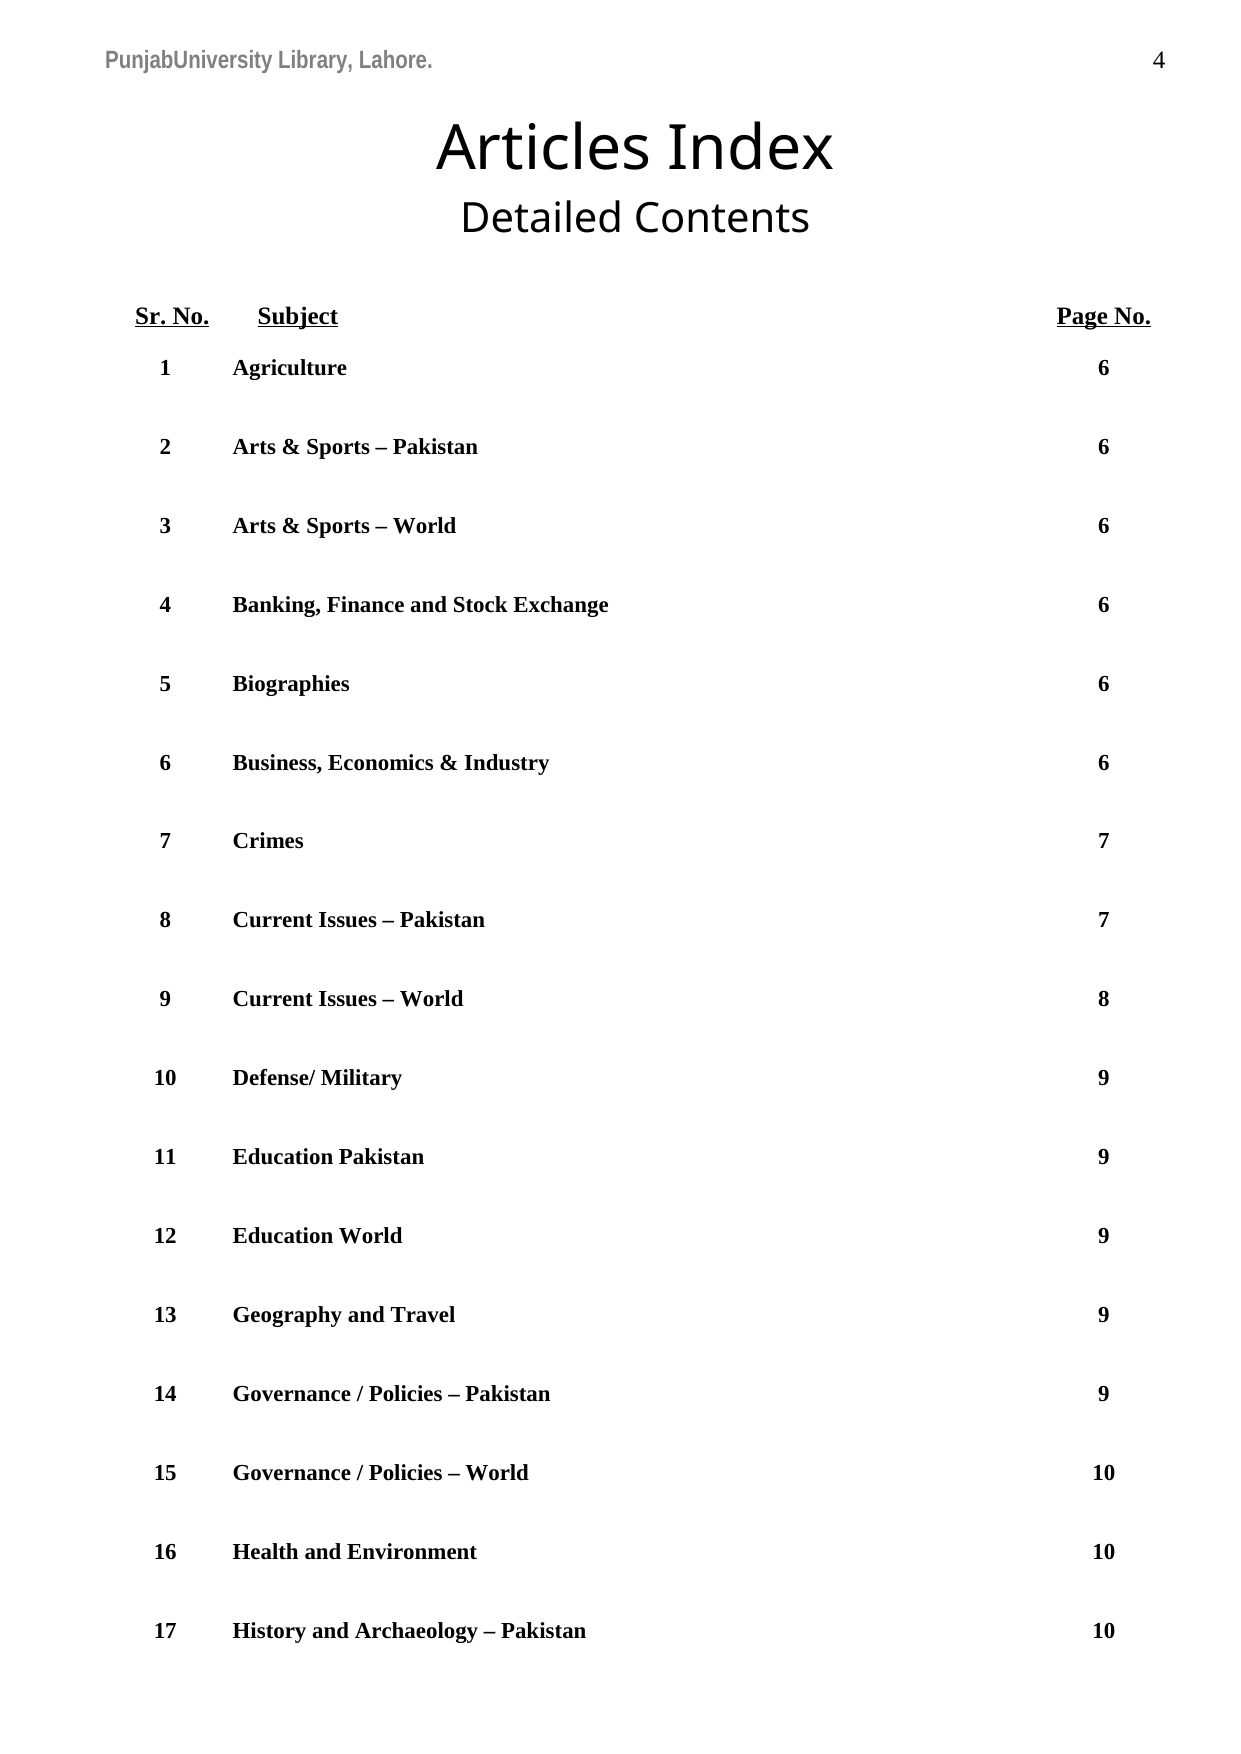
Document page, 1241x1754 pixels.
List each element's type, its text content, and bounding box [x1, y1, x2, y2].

table_cell 9 [1030, 1222, 1177, 1301]
table_cell [124, 1380, 221, 1459]
table_cell 6 [1030, 749, 1177, 827]
table_cell Crimes [221, 828, 1030, 906]
table_cell 6 [1030, 433, 1177, 512]
table_cell Geography and Travel [221, 1301, 1030, 1380]
table_cell [124, 512, 221, 591]
table_cell 9 [1030, 1064, 1177, 1143]
table_cell [124, 1459, 221, 1538]
table_cell 10 [1030, 1459, 1177, 1538]
table_cell Governance / Policies – World [221, 1459, 1030, 1538]
table_cell Biographies [221, 670, 1030, 748]
table_cell [124, 1064, 221, 1143]
table_cell [124, 1538, 221, 1617]
table_cell [124, 670, 221, 748]
title Detailed Contents [105, 187, 1165, 244]
table_cell 9 [1030, 1380, 1177, 1459]
table_cell 8 [1030, 985, 1177, 1064]
table_cell [124, 1617, 221, 1696]
table_cell Governance / Policies – Pakistan [221, 1380, 1030, 1459]
table_cell Current Issues – World [221, 985, 1030, 1064]
table_cell Agriculture [221, 354, 1030, 433]
table_cell Education World [221, 1222, 1030, 1301]
table_cell [124, 354, 221, 433]
table_cell 6 [1030, 512, 1177, 591]
table_cell 10 [1030, 1617, 1177, 1696]
table_cell History and Archaeology – Pakistan [221, 1617, 1030, 1696]
table_cell 9 [1030, 1143, 1177, 1222]
table_cell Arts & Sports – Pakistan [221, 433, 1030, 512]
table_cell 9 [1030, 1301, 1177, 1380]
table_cell [124, 749, 221, 827]
table_header Page No. [1030, 301, 1177, 354]
table_cell [124, 433, 221, 512]
table_header Sr. No. [124, 301, 221, 354]
table_cell 6 [1030, 354, 1177, 433]
table_cell Current Issues – Pakistan [221, 906, 1030, 985]
table_cell 10 [1030, 1538, 1177, 1617]
table_cell Health and Environment [221, 1538, 1030, 1617]
table_cell 6 [1030, 670, 1177, 748]
table_cell [124, 1222, 221, 1301]
table_cell Business, Economics & Industry [221, 749, 1030, 827]
table_cell [124, 1301, 221, 1380]
table_cell 6 [1030, 591, 1177, 669]
table_cell [124, 985, 221, 1064]
table_cell [124, 1143, 221, 1222]
table_cell [124, 828, 221, 906]
table_cell 7 [1030, 828, 1177, 906]
table_cell 7 [1030, 906, 1177, 985]
table_cell [124, 906, 221, 985]
table_header Subject [221, 301, 1030, 354]
table_cell Arts & Sports – World [221, 512, 1030, 591]
title Articles Index [105, 102, 1165, 187]
table_cell Banking, Finance and Stock Exchange [221, 591, 1030, 669]
table_cell Education Pakistan [221, 1143, 1030, 1222]
table_cell Defense/ Military [221, 1064, 1030, 1143]
table_cell [124, 591, 221, 669]
